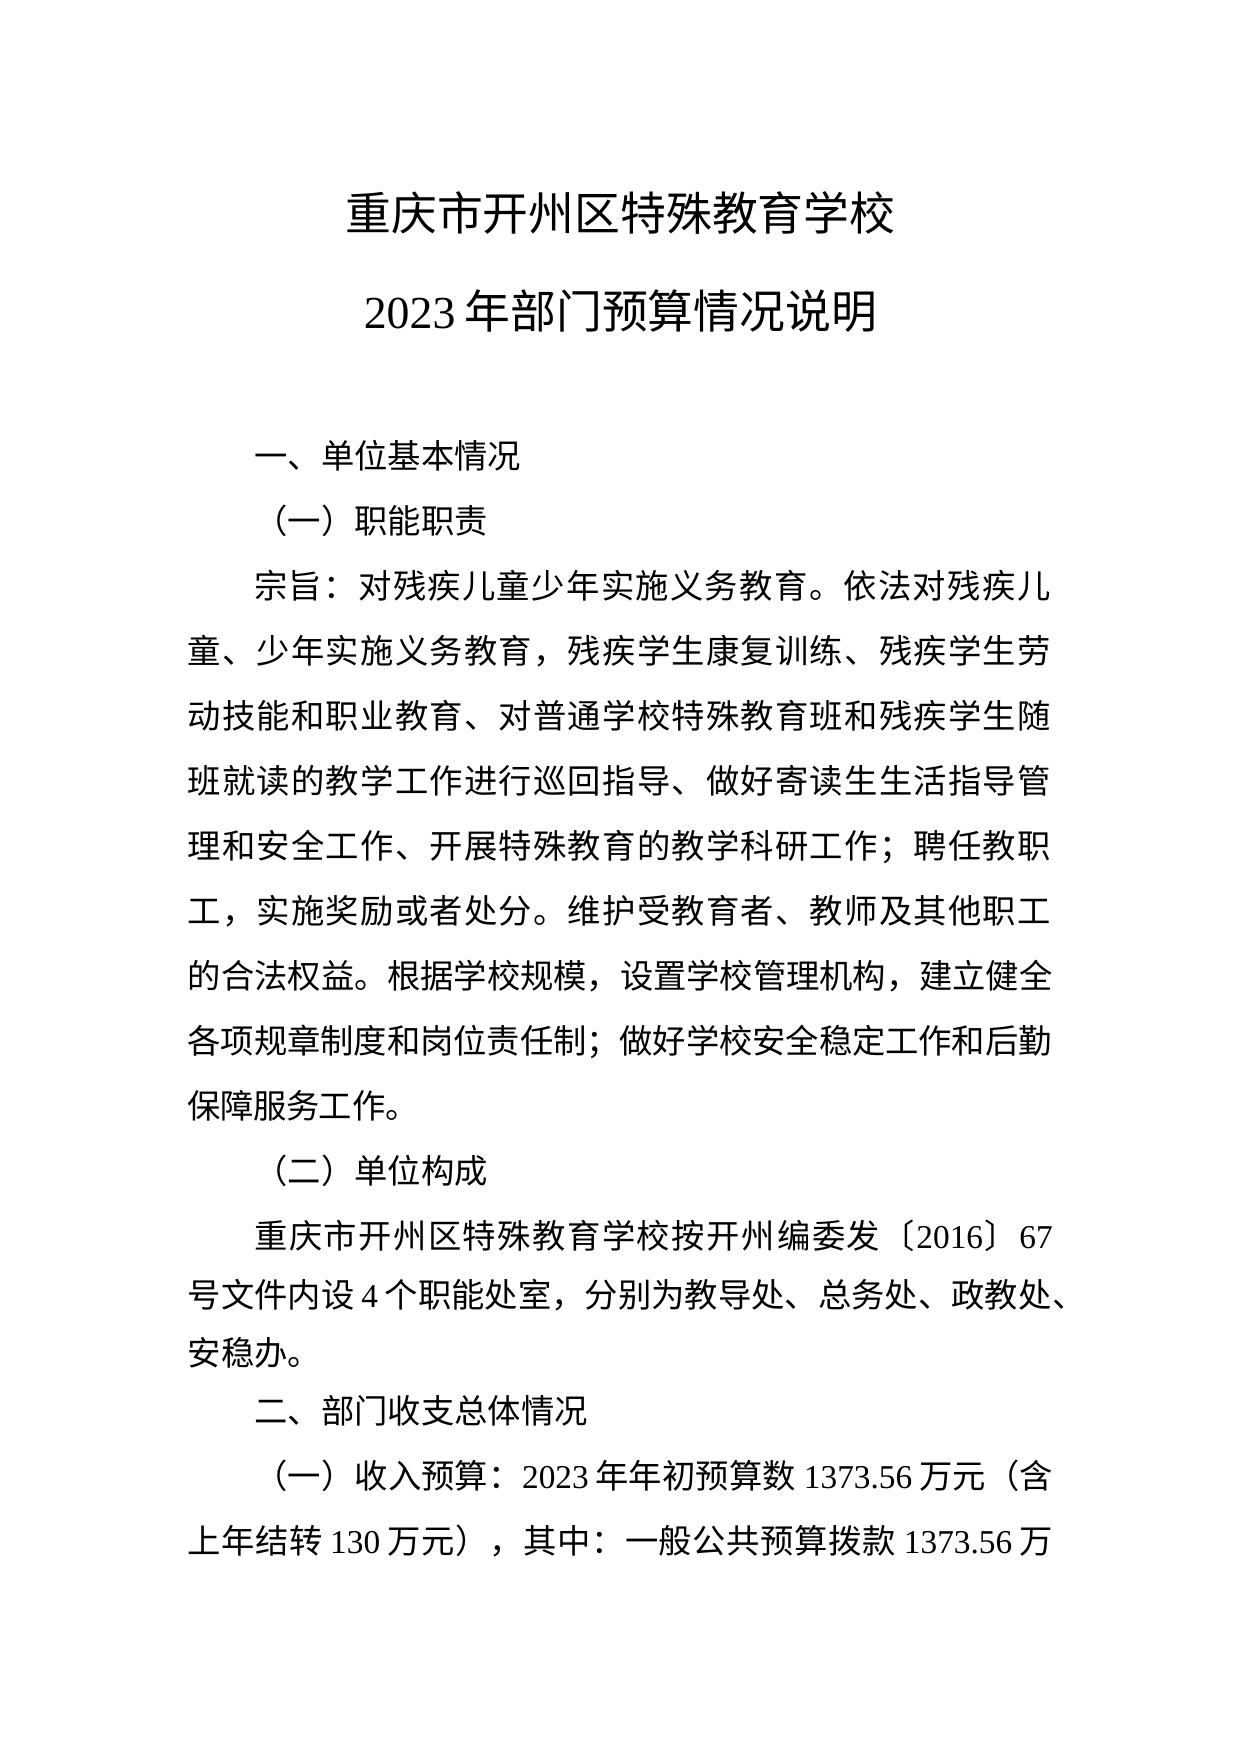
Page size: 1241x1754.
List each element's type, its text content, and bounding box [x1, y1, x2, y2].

text 宗旨：对残疾儿童少年实施义务教育。依法对残疾儿童、少年实施义务教育，残疾学生康复训练、残疾学生劳动技能和职业教育、对普通学校特殊教育班和残疾学生随班就读的教学工作进行巡回指导、做好寄读生生活指导管理和安全工作、开展特殊教育的教学科研工作；聘任教职工，实施奖励或者处分。维护受教育者、教师及其他职工的合法权益。根据学校规模，设置学校管理机构，建立健全各项规章制度和岗位责任制；做好学校安全稳定工作和后勤保障服务工作。 [187, 552, 1053, 1137]
text （一）职能职责 [187, 487, 1053, 552]
text （二）单位构成 [187, 1137, 1053, 1202]
text 一、单位基本情况 [254, 422, 1053, 487]
text 重庆市开州区特殊教育学校按开州编委发〔2016〕67号文件内设4个职能处室，分别为教导处、总务处、政教处、安稳办。 [187, 1202, 1053, 1377]
text 重庆市开州区特殊教育学校 [187, 162, 1053, 259]
text 2023年部门预算情况说明 [187, 259, 1053, 357]
text 二、部门收支总体情况 [254, 1377, 1053, 1442]
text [187, 1442, 1053, 1572]
